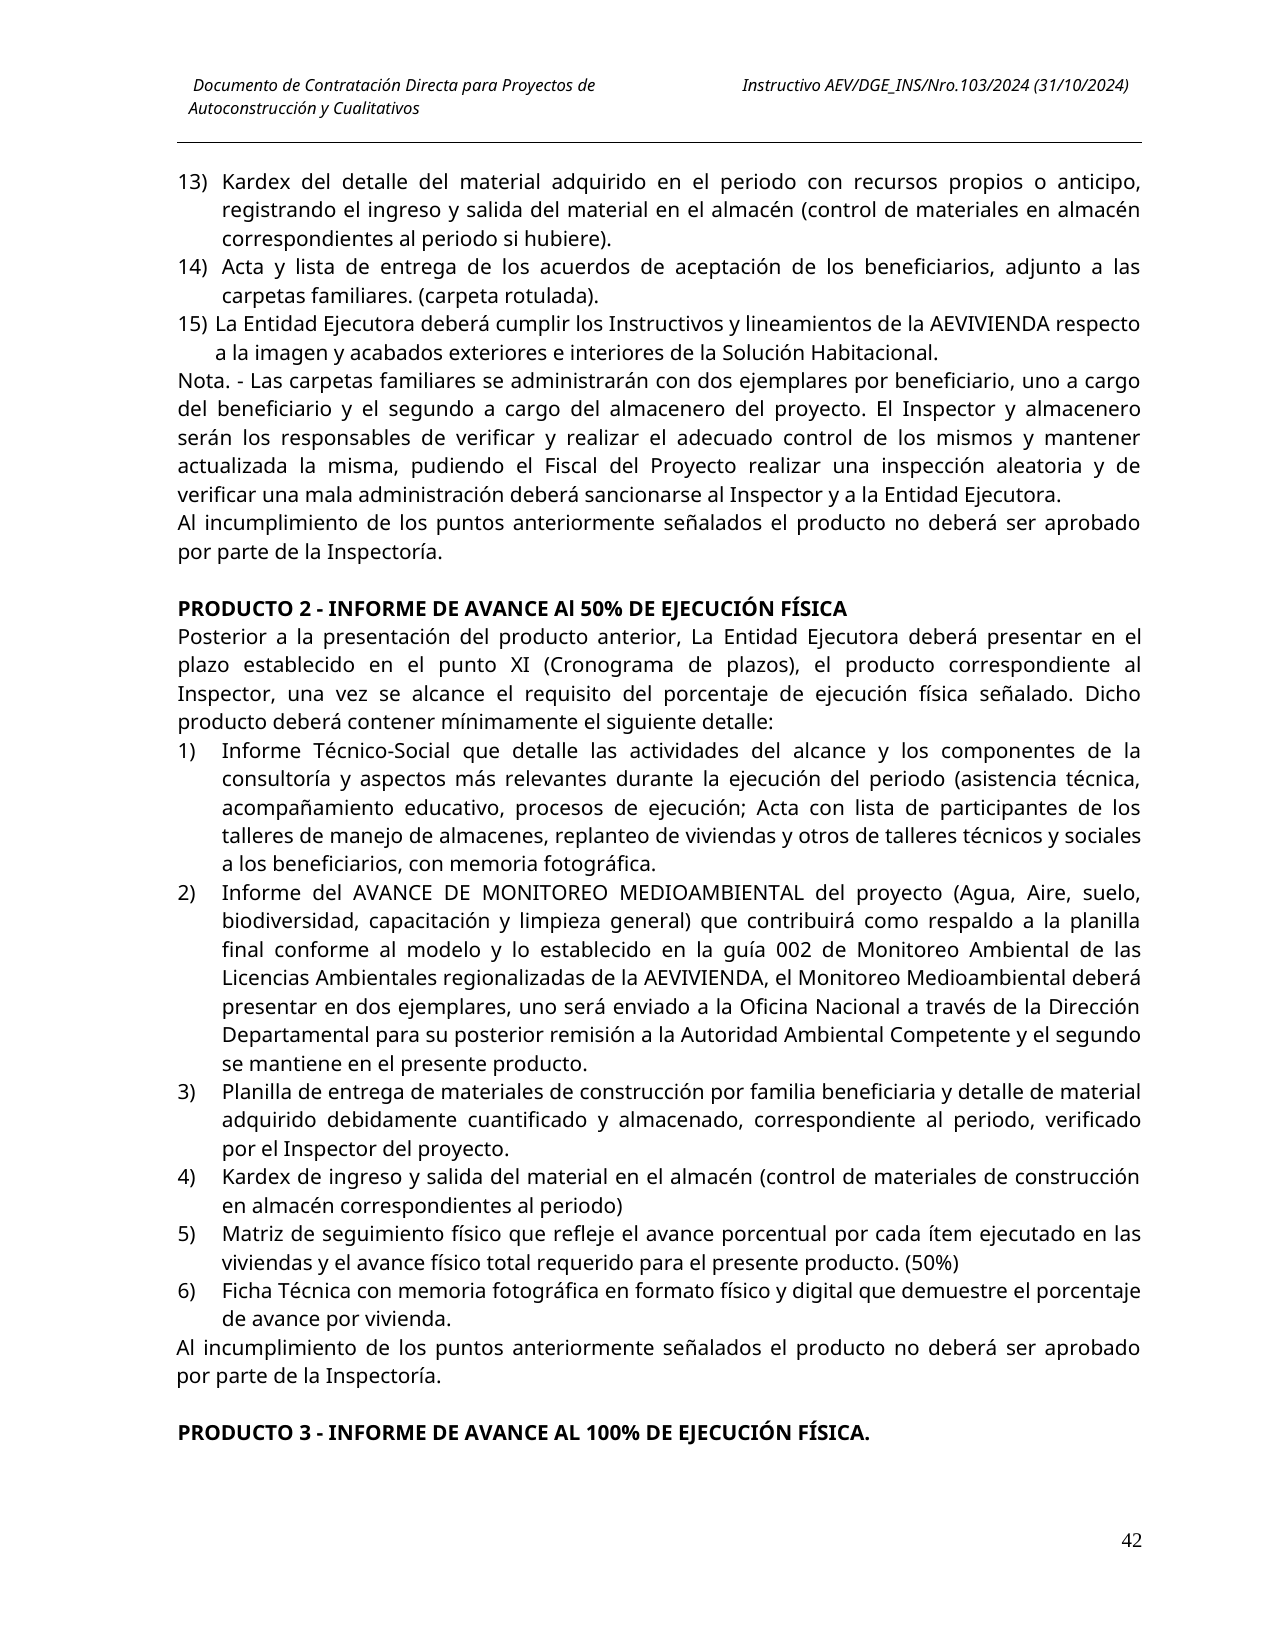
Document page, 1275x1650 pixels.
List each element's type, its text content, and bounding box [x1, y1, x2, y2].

list Ficha Técnica con memoria fotográfica en formato físico y digital que demuestre el porcentaje de avance por vivienda. [177, 1276, 1142, 1333]
list Informe del AVANCE DE MONITOREO MEDIOAMBIENTAL del proyecto (Agua, Aire, suelo, biodiversidad, capacitación y limpieza general) que contribuirá como respaldo a la planilla final conforme al modelo y lo establecido en la guía 002 de Monitoreo Ambiental de las Licencias Ambientales regionalizadas de la AEVIVIENDA, el Monitoreo Medioambiental deberá presentar en dos ejemplares, uno será enviado a la Oficina Nacional a través de la Dirección Departamental para su posterior remisión a la Autoridad Ambiental Competente y el segundo se mantiene en el presente producto. [177, 878, 1142, 1077]
text Al incumplimiento de los puntos anteriormente señalados el producto no deberá ser aprobado por parte de la Inspectoría. [177, 508, 1142, 565]
list La Entidad Ejecutora deberá cumplir los Instructivos y lineamientos de la AEVIVIENDA respecto a la imagen y acabados exteriores e interiores de la Solución Habitacional. [177, 309, 1142, 366]
list Planilla de entrega de materiales de construcción por familia beneficiaria y detalle de material adquirido debidamente cuantificado y almacenado, correspondiente al periodo, verificado por el Inspector del proyecto. [177, 1077, 1142, 1162]
list Informe Técnico-Social que detalle las actividades del alcance y los componentes de la consultoría y aspectos más relevantes durante la ejecución del periodo (asistencia técnica, acompañamiento educativo, procesos de ejecución; Acta con lista de participantes de los talleres de manejo de almacenes, replanteo de viviendas y otros de talleres técnicos y sociales a los beneficiarios, con memoria fotográfica. [177, 736, 1142, 878]
text PRODUCTO 2 - INFORME DE AVANCE Al 50% DE EJECUCIÓN FÍSICA [177, 594, 1142, 622]
list Matriz de seguimiento físico que refleje el avance porcentual por cada ítem ejecutado en las viviendas y el avance físico total requerido para el presente producto. (50%) [177, 1219, 1142, 1276]
text Posterior a la presentación del producto anterior, La Entidad Ejecutora deberá presentar en el plazo establecido en el punto XI (Cronograma de plazos), el producto correspondiente al Inspector, una vez se alcance el requisito del porcentaje de ejecución física señalado. Dicho producto deberá contener mínimamente el siguiente detalle: [177, 622, 1142, 736]
list Kardex de ingreso y salida del material en el almacén (control de materiales de construcción en almacén correspondientes al periodo) [177, 1162, 1142, 1219]
text PRODUCTO 3 - INFORME DE AVANCE AL 100% DE EJECUCIÓN FÍSICA. [177, 1418, 1142, 1447]
list Kardex del detalle del material adquirido en el periodo con recursos propios o anticipo, registrando el ingreso y salida del material en el almacén (control de materiales en almacén correspondientes al periodo si hubiere). [177, 167, 1142, 252]
text Nota. - Las carpetas familiares se administrarán con dos ejemplares por beneficiario, uno a cargo del beneficiario y el segundo a cargo del almacenero del proyecto. El Inspector y almacenero serán los responsables de verificar y realizar el adecuado control de los mismos y mantener actualizada la misma, pudiendo el Fiscal del Proyecto realizar una inspección aleatoria y de verificar una mala administración deberá sancionarse al Inspector y a la Entidad Ejecutora. [177, 366, 1142, 508]
list Acta y lista de entrega de los acuerdos de aceptación de los beneficiarios, adjunto a las carpetas familiares. (carpeta rotulada). [177, 252, 1142, 309]
text Al incumplimiento de los puntos anteriormente señalados el producto no deberá ser aprobado por parte de la Inspectoría. [176, 1333, 1142, 1390]
